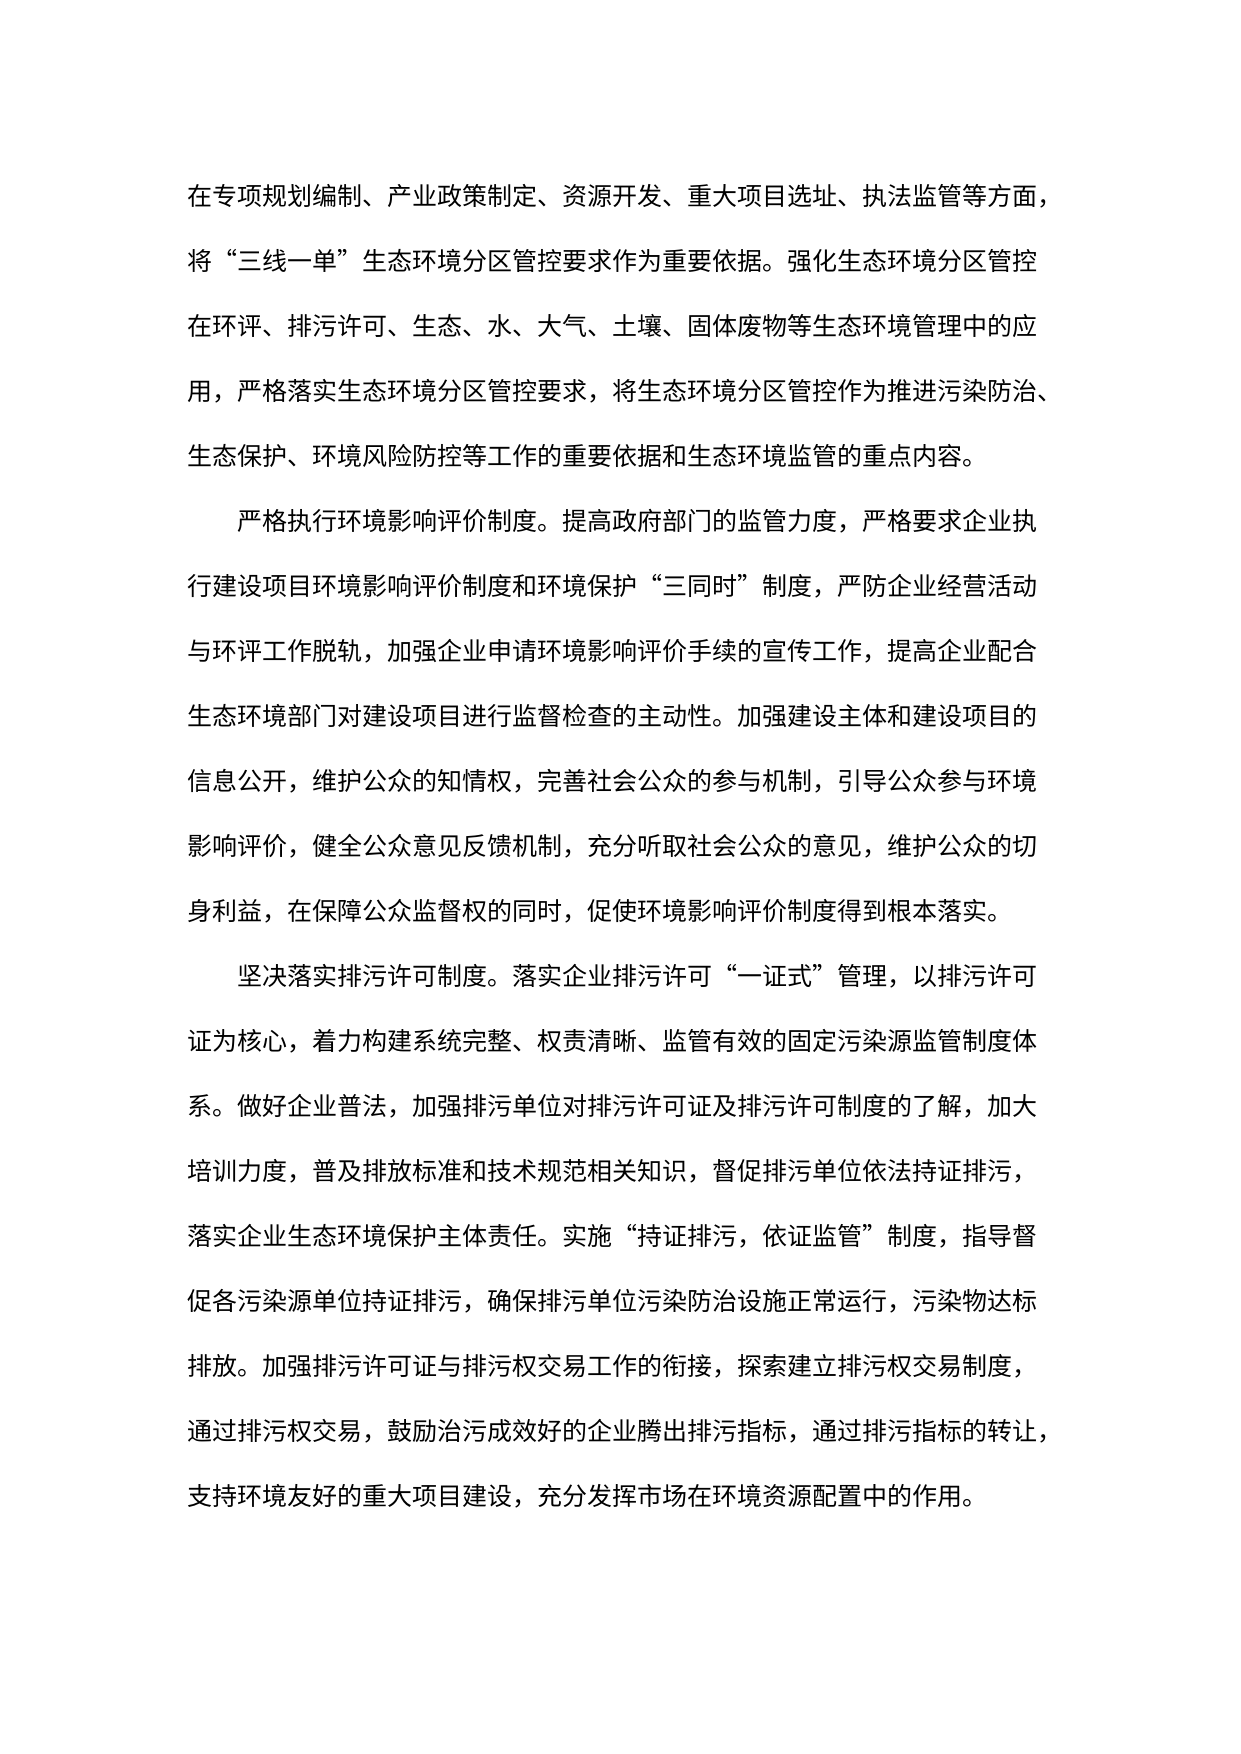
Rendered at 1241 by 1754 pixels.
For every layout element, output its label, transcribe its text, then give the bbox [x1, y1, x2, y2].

text 坚决落实排污许可制度。落实企业排污许可“一证式”管理，以排污许可证为核心，着力构建系统完整、权责清晰、监管有效的固定污染源监管制度体系。做好企业普法，加强排污单位对排污许可证及排污许可制度的了解，加大培训力度，普及排放标准和技术规范相关知识，督促排污单位依法持证排污，落实企业生态环境保护主体责任。实施“持证排污，依证监管”制度，指导督促各污染源单位持证排污，确保排污单位污染防治设施正常运行，污染物达标排放。加强排污许可证与排污权交易工作的衔接，探索建立排污权交易制度，通过排污权交易，鼓励治污成效好的企业腾出排污指标，通过排污指标的转让，支持环境友好的重大项目建设，充分发挥市场在环境资源配置中的作用。 [187, 942, 1053, 1527]
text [187, 162, 1053, 487]
text 严格执行环境影响评价制度。提高政府部门的监管力度，严格要求企业执行建设项目环境影响评价制度和环境保护“三同时”制度，严防企业经营活动与环评工作脱轨，加强企业申请环境影响评价手续的宣传工作，提高企业配合生态环境部门对建设项目进行监督检查的主动性。加强建设主体和建设项目的信息公开，维护公众的知情权，完善社会公众的参与机制，引导公众参与环境影响评价，健全公众意见反馈机制，充分听取社会公众的意见，维护公众的切身利益，在保障公众监督权的同时，促使环境影响评价制度得到根本落实。 [187, 487, 1053, 942]
